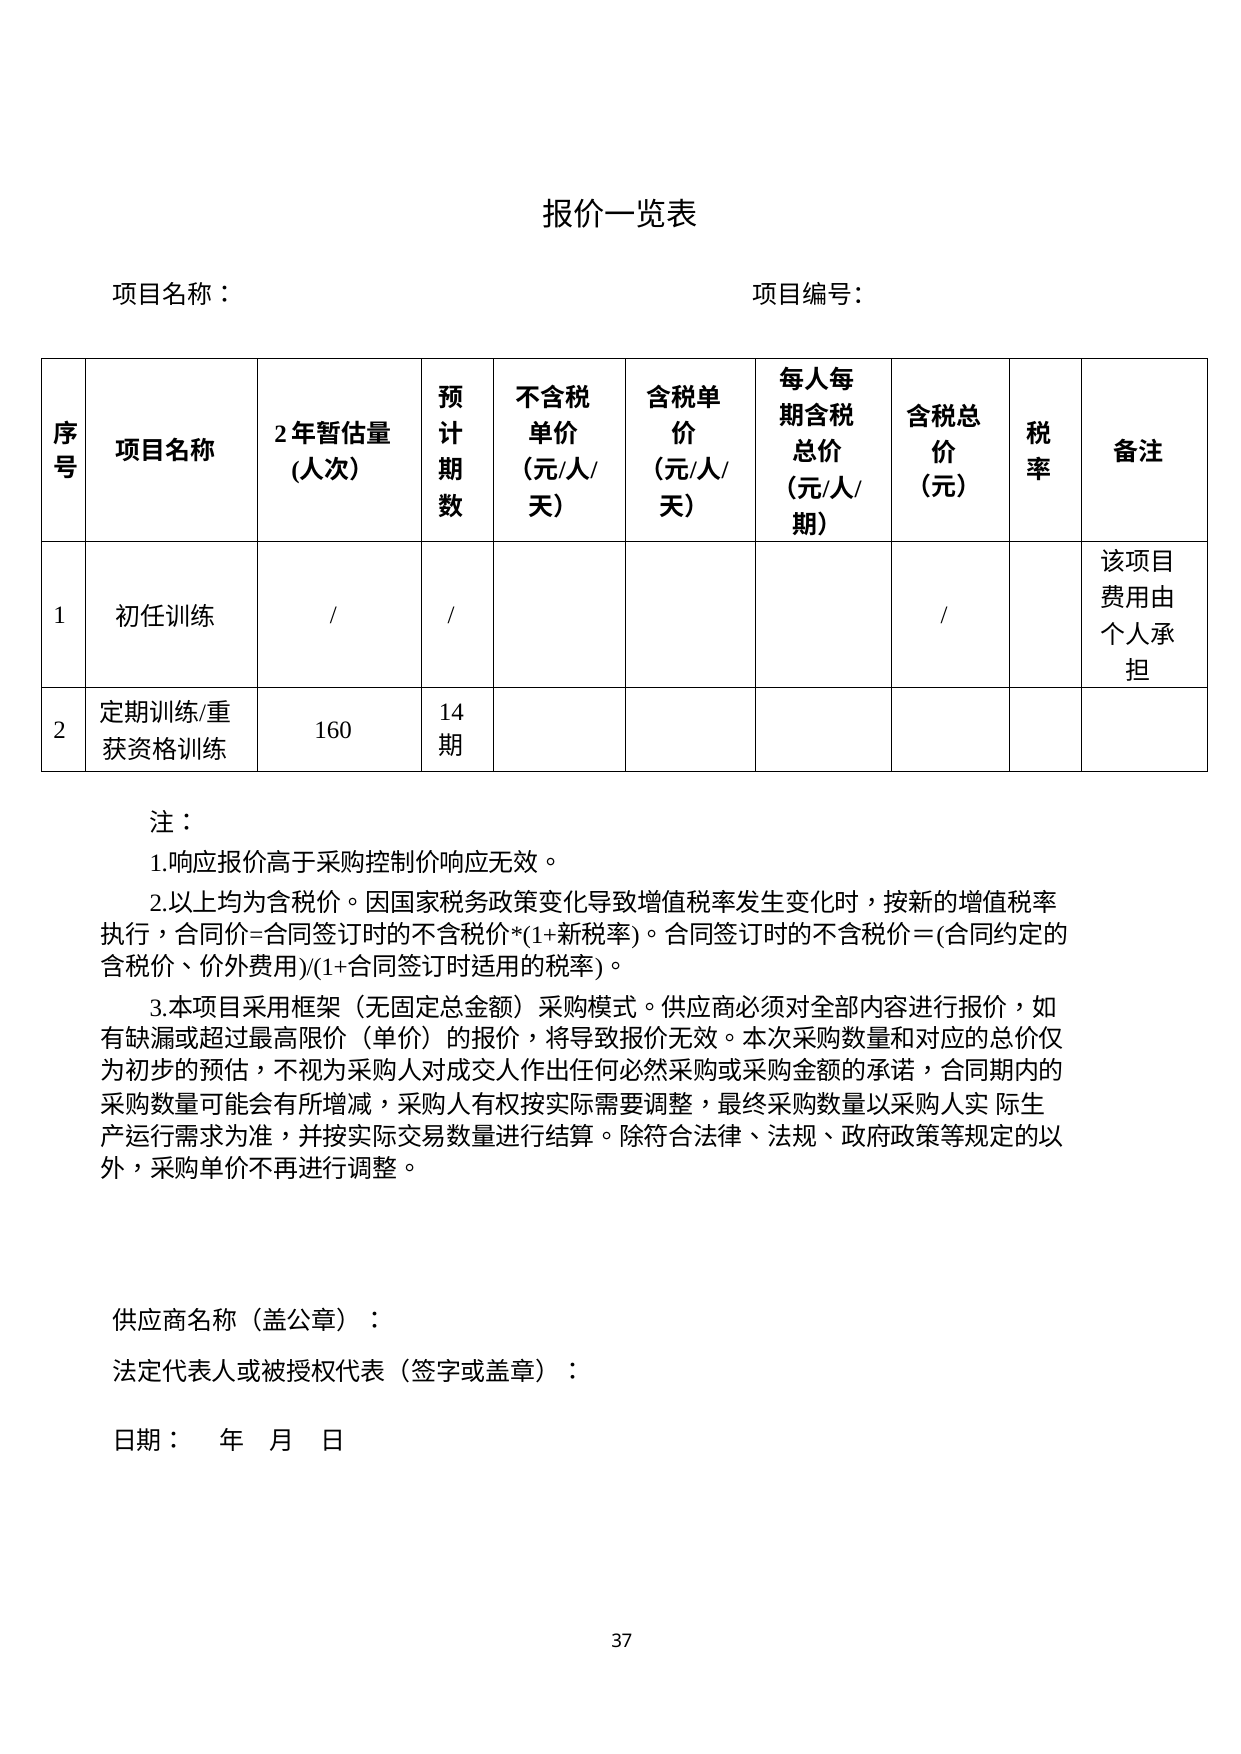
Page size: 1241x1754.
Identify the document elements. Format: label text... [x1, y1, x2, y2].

table_header 项目名称 [86, 359, 257, 541]
table_header 每人每期含税总价 （元/人/期） [756, 359, 891, 541]
table_header 税率 [1010, 359, 1081, 541]
table_cell / [258, 542, 421, 687]
table_cell [494, 688, 625, 771]
table_header 预计期数 [422, 359, 493, 541]
text 供应商名称（盖公章）： [112, 1304, 1069, 1336]
table_cell [494, 542, 625, 687]
text 1.响应报价高于采购控制价响应无效。 [101, 846, 1069, 878]
table_header 含税总价（元） [892, 359, 1009, 541]
table_cell 14期 [422, 688, 493, 771]
table_header 2年暂估量 (人次） [258, 359, 421, 541]
table_cell [1010, 542, 1081, 687]
table_header 含税单价 （元/人/天） [626, 359, 755, 541]
text 日期： 年 月 日 [112, 1421, 772, 1457]
table_cell 定期训练/重获资格训练 [86, 688, 257, 771]
table_cell [756, 688, 891, 771]
text 注： [101, 806, 1069, 838]
table_cell [626, 688, 755, 771]
table_cell 初任训练 [86, 542, 257, 687]
text 报价一览表 [542, 192, 1069, 233]
table_header 不含税单价（元/人/天） [494, 359, 625, 541]
table_cell [1010, 688, 1081, 771]
table_cell [892, 688, 1009, 771]
table_cell [1082, 688, 1207, 771]
table_header 序号 [42, 359, 85, 541]
table_cell 1 [42, 542, 85, 687]
table_cell 160 [258, 688, 421, 771]
table_cell [756, 542, 891, 687]
text 3.本项目采用框架（无固定总金额）采购模式。供应商必须对全部内容进行报价，如有缺漏或超过最高限价（单价）的报价，将导致报价无效。本次采购数量和对应的总价仅为初步的预估，不视为采购人对成交人作出任何必然采购或采购金额的承诺，合同期内的采购数量可能会有所增减，采购人有权按实际需要调整，最终采购数量以采购人实 际生产运行需求为准，并按实际交易数量进行结算。除符合法律、法规、政府政策等规定的以外，采购单价不再进行调整。 [101, 991, 1069, 1185]
table_cell / [422, 542, 493, 687]
table_cell [626, 542, 755, 687]
text 法定代表人或被授权代表（签字或盖章）： [112, 1354, 772, 1388]
text 项目名称： 项目编号： [112, 276, 1069, 310]
table_cell / [892, 542, 1009, 687]
table_cell 2 [42, 688, 85, 771]
table_header 备注 [1082, 359, 1207, 541]
text 2.以上均为含税价。因国家税务政策变化导致增值税率发生变化时，按新的增值税率执行，合同价=合同签订时的不含税价*(1+新税率)。合同签订时的不含税价＝(合同约定的含税价、价外费用)/(1+合同签订时适用的税率)。 [101, 886, 1069, 982]
table_cell 该项目费用由个人承担 [1082, 542, 1207, 687]
